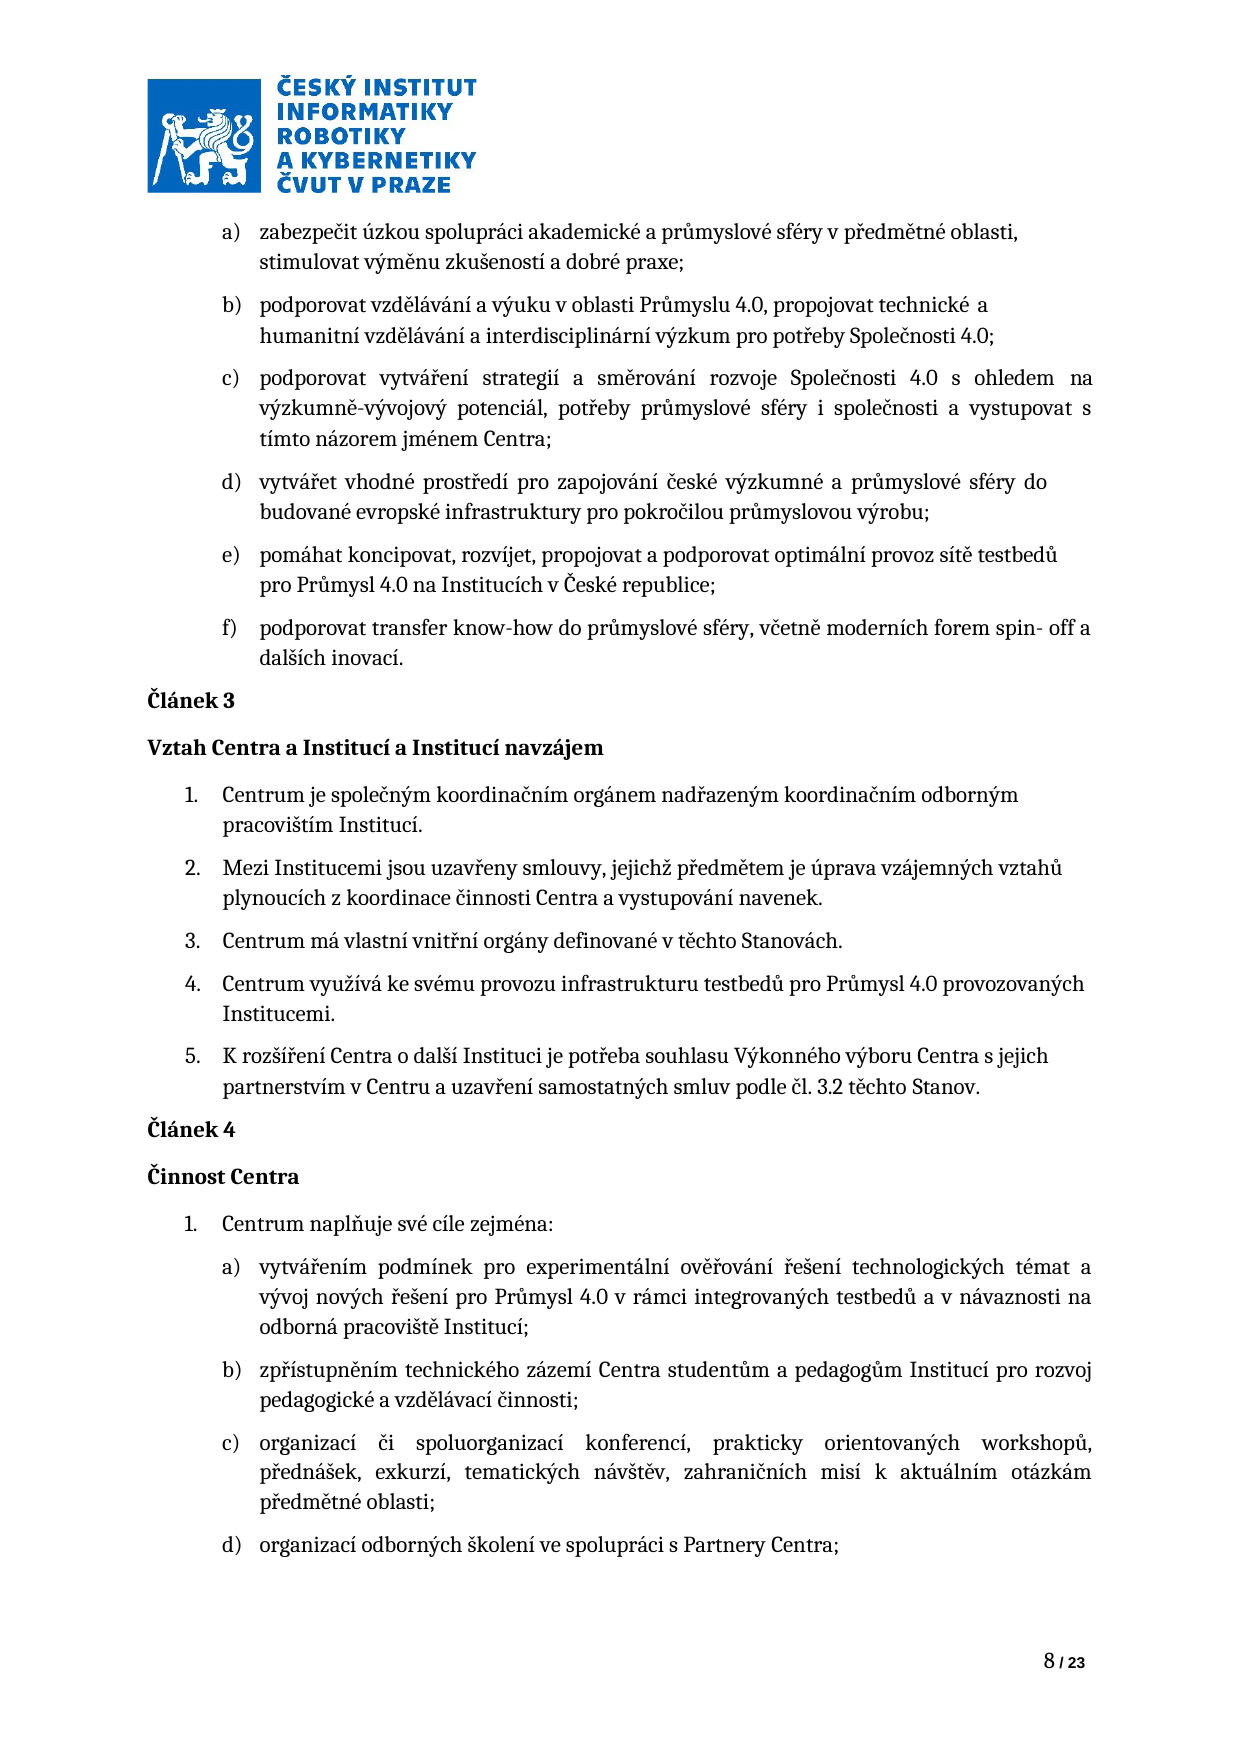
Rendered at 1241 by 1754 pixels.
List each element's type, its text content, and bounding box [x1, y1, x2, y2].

text pro Průmysl 4.0 na Institucích v České republice; [259, 572, 1117, 598]
list K rozšíření Centra o další Instituci je potřeba souhlasu Výkonného výboru Centra s jejich partnerstvím v Centru a uzavření samostatných smluv podle čl. 3.2 těchto Stanov. [185, 1043, 1093, 1100]
list Centrum má vlastní vnitřní orgány definované v těchto Stanovách. [185, 928, 1117, 954]
picture [147, 75, 477, 193]
list podporovat vytváření strategií a směrování rozvoje Společnosti 4.0 s ohledem na výzkumně-vývojový potenciál, potřeby průmyslové sféry i společnosti a vystupovat s tímto názorem jménem Centra; [222, 365, 1093, 452]
list zabezpečit úzkou spolupráci akademické a průmyslové sféry v předmětné oblasti, stimulovat výměnu zkušeností a dobré praxe; [222, 219, 1093, 275]
text budované evropské infrastruktury pro pokročilou průmyslovou výrobu; [259, 499, 1117, 525]
list zpřístupněním technického zázemí Centra studentům a pedagogům Institucí pro rozvoj pedagogické a vzdělávací činnosti; [222, 1356, 1093, 1413]
list podporovat transfer know-how do průmyslové sféry, včetně moderních forem spin- off a dalších inovací. [222, 615, 1093, 671]
list Centrum je společným koordinačním orgánem nadřazeným koordinačním odborným pracovištím Institucí. [185, 782, 1093, 838]
list Mezi Institucemi jsou uzavřeny smlouvy, jejichž předmětem je úprava vzájemných vztahů plynoucích z koordinace činnosti Centra a vystupování navenek. [185, 854, 1093, 911]
list Centrum využívá ke svému provozu infrastrukturu testbedů pro Průmysl 4.0 provozovaných Institucemi. [185, 971, 1092, 1027]
list pomáhat koncipovat, rozvíjet, propojovat a podporovat optimální provoz sítě testbedů [222, 541, 1117, 568]
subtitle Článek 3 [147, 688, 1117, 714]
list organizací odborných školení ve spolupráci s Partnery Centra; [222, 1532, 1117, 1558]
subtitle Článek 4 [147, 1116, 1117, 1143]
text Vztah Centra a Institucí a Institucí navzájem [147, 735, 1117, 761]
list vytvářet vhodné prostředí pro zapojování české výzkumné a průmyslové sféry do [222, 468, 1117, 495]
list organizací či spoluorganizací konferencí, prakticky orientovaných workshopů, přednášek, exkurzí, tematických návštěv, zahraničních misí k aktuálním otázkám předmětné oblasti; [222, 1429, 1093, 1515]
text humanitní vzdělávání a interdisciplinární výzkum pro potřeby Společnosti 4.0; [259, 322, 1117, 349]
text Činnost Centra [147, 1163, 1117, 1190]
list podporovat vzdělávání a výuku v oblasti Průmyslu 4.0, propojovat technické a [222, 292, 1117, 318]
list Centrum naplňuje své cíle zejména: [184, 1210, 1117, 1237]
list vytvářením podmínek pro experimentální ověřování řešení technologických témat a vývoj nových řešení pro Průmysl 4.0 v rámci integrovaných testbedů a v návaznosti na odborná pracoviště Institucí; [222, 1253, 1093, 1340]
